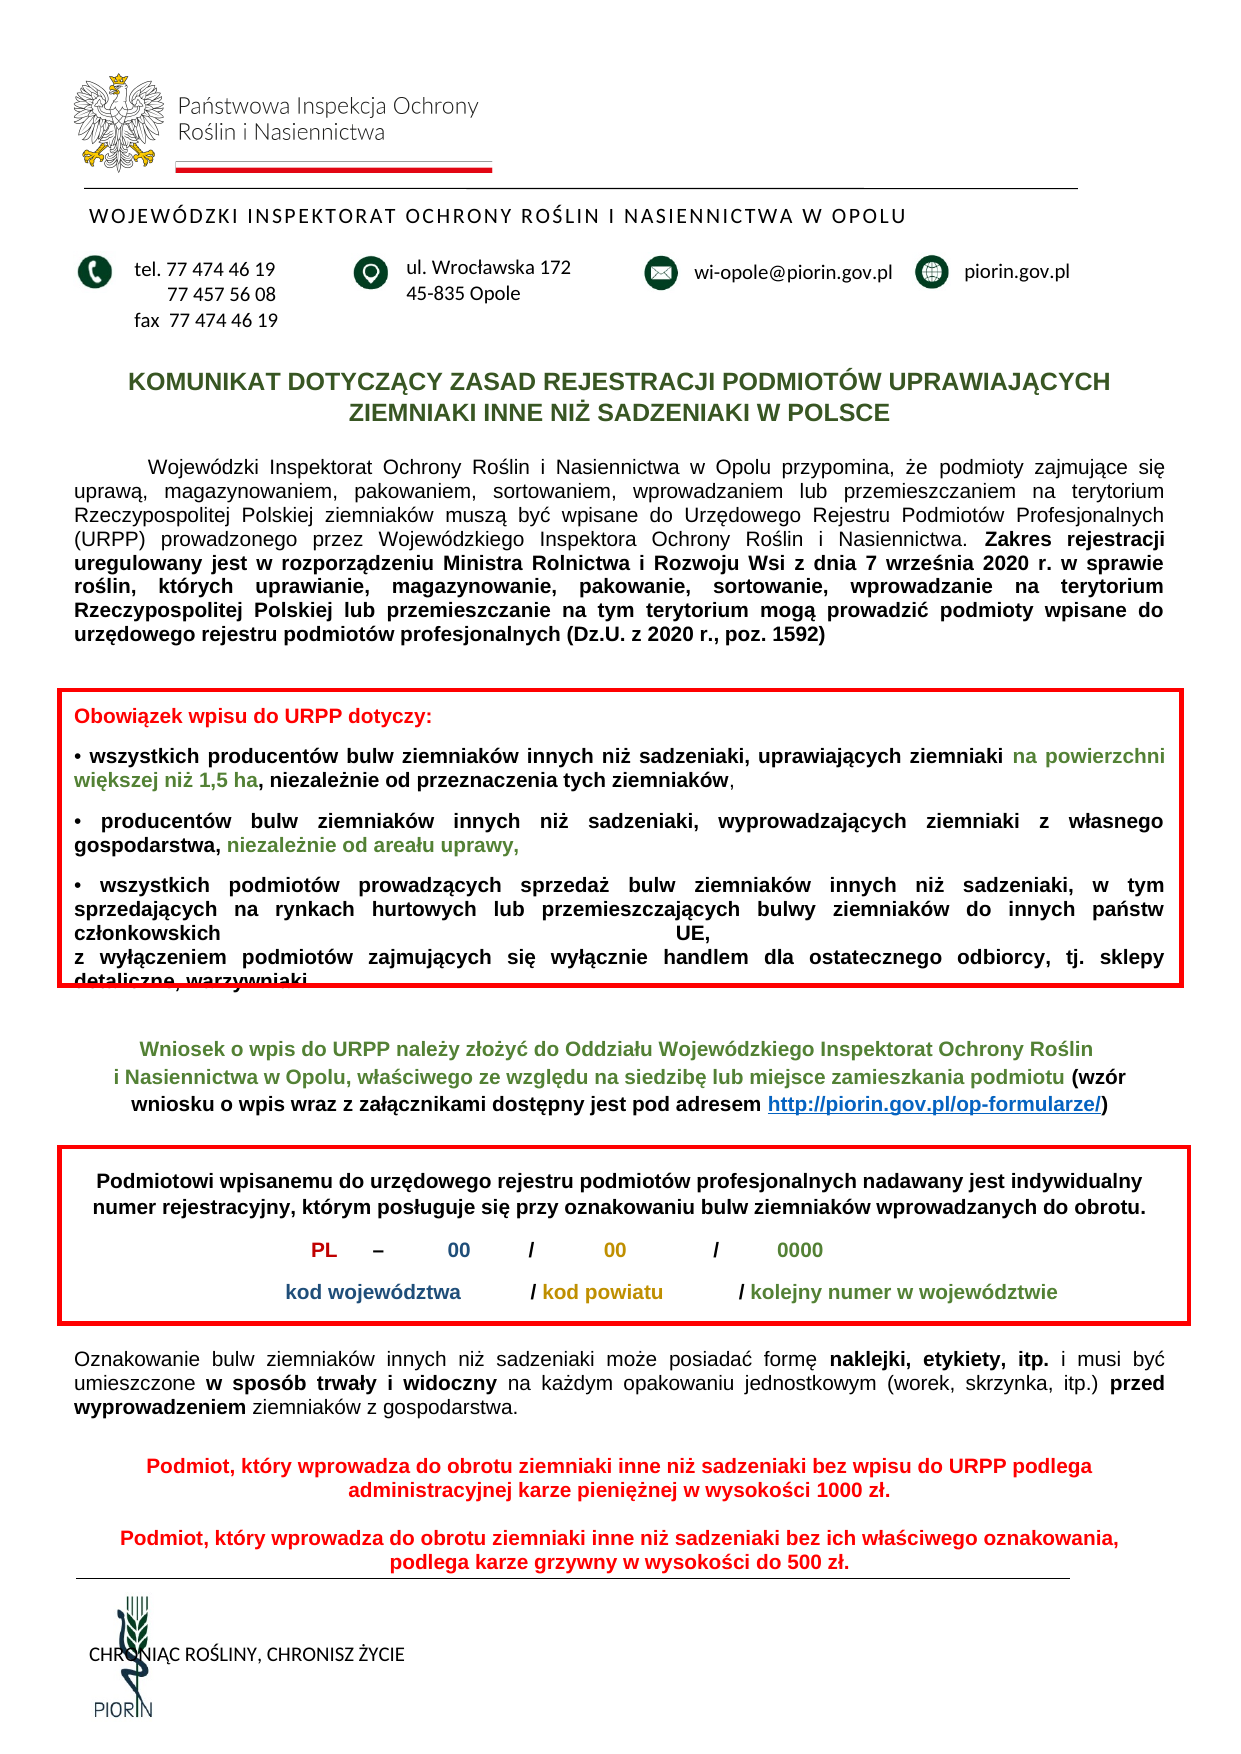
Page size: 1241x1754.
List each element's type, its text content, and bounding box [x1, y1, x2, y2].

picture [351, 253, 390, 291]
text podlega karze grzywny w wysokości do 500 zł. [74, 1550, 1165, 1574]
picture [91, 1592, 155, 1722]
text • producentów bulw ziemniaków innych niż sadzeniaki, wyprowadzających ziemniaki z własnego gospodarstwa, niezależnie od areału uprawy, [74, 809, 1165, 857]
text • wszystkich podmiotów prowadzących sprzedaż bulw ziemniaków innych niż sadzeniaki, w tym sprzedających na rynkach hurtowych lub przemieszczających bulwy ziemniaków do innych państw członkowskich UE, z wyłączeniem podmiotów zajmujących się wyłącznie handlem dla ostatecznego odbiorcy, tj. sklepy detaliczne, warzywniaki. [74, 873, 1165, 983]
text • wszystkich producentów bulw ziemniaków innych niż sadzeniaki, uprawiających ziemniaki na powierzchni większej niż 1,5 ha, niezależnie od przeznaczenia tych ziemniaków, [74, 744, 1165, 792]
picture [73, 251, 116, 293]
text Podmiot, który wprowadza do obrotu ziemniaki inne niż sadzeniaki bez wpisu do URPP podlega administracyjnej karze pieniężnej w wysokości 1000 zł. [74, 1454, 1165, 1502]
picture [912, 252, 951, 291]
text Oznakowanie bulw ziemniaków innych niż sadzeniaki może posiadać formę naklejki, etykiety, itp. i musi być umieszczone w sposób trwały i widoczny na każdym opakowaniu jednostkowym (worek, skrzynka, itp.) przed wyprowadzeniem ziemniaków z gospodarstwa. [74, 1347, 1165, 1418]
text kod województwa / kod powiatu / kolejny numer w województwie [74, 1280, 1165, 1304]
picture [641, 252, 681, 293]
text Podmiot, który wprowadza do obrotu ziemniaki inne niż sadzeniaki bez ich właściwego oznakowania, [74, 1526, 1165, 1550]
text Wniosek o wpis do URPP należy złożyć do Oddziału Wojewódzkiego Inspektorat Ochrony Roślin i Nasiennictwa w Opolu, właściwego ze względu na siedzibę lub miejsce zamieszkania podmiotu (wzór wniosku o wpis wraz z załącznikami dostępny jest pod adresem http://piorin.gov.pl/op-formularze/) [74, 1010, 1165, 1145]
text Podmiotowi wpisanemu do urzędowego rejestru podmiotów profesjonalnych nadawany jest indywidualny numer rejestracyjny, którym posługuje się przy oznakowaniu bulw ziemniaków wprowadzanych do obrotu. [74, 1169, 1165, 1219]
text PL – 00 / 00 / 0000 [74, 1238, 1165, 1262]
text Wojewódzki Inspektorat Ochrony Roślin i Nasiennictwa w Opolu przypomina, że podmioty zajmujące się uprawą, magazynowaniem, pakowaniem, sortowaniem, wprowadzaniem lub przemieszczaniem na terytorium Rzeczypospolitej Polskiej ziemniaków muszą być wpisane do Urzędowego Rejestru Podmiotów Profesjonalnych (URPP) prowadzonego przez Wojewódzkiego Inspektora Ochrony Roślin i Nasiennictwa. Zakres rejestracji uregulowany jest w rozporządzeniu Ministra Rolnictwa i Rozwoju Wsi z dnia 7 września 2020 r. w sprawie roślin, których uprawianie, magazynowanie, pakowanie, sortowanie, wprowadzanie na terytorium Rzeczypospolitej Polskiej lub przemieszczanie na tym terytorium mogą prowadzić podmioty wpisane do urzędowego rejestru podmiotów profesjonalnych (Dz.U. z 2020 r., poz. 1592) [74, 454, 1165, 646]
text Obowiązek wpisu do URPP dotyczy: [74, 703, 1165, 727]
picture [73, 73, 515, 173]
text KOMUNIKAT DOTYCZĄCY ZASAD REJESTRACJI PODMIOTÓW UPRAWIAJĄCYCH ZIEMNIAKI INNE NIŻ SADZENIAKI W POLSCE [74, 367, 1165, 426]
